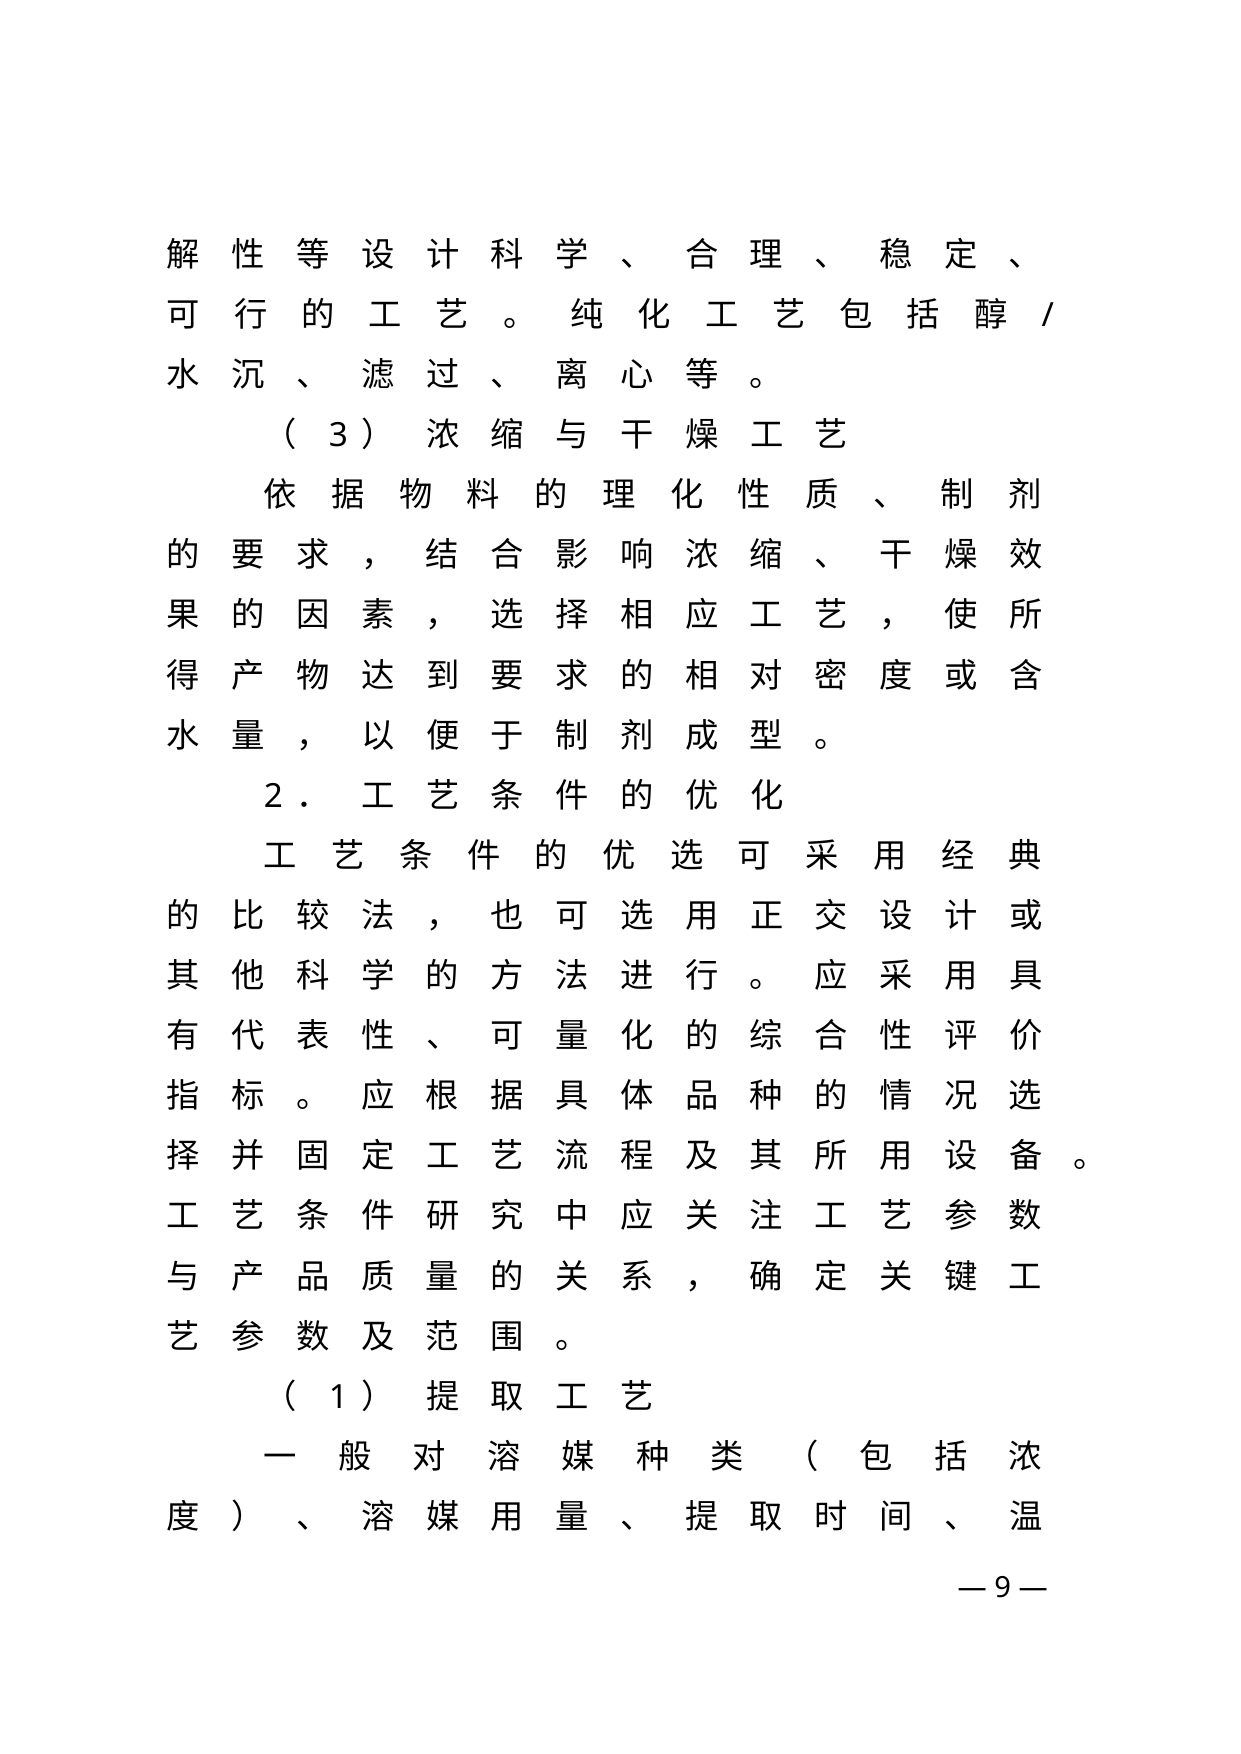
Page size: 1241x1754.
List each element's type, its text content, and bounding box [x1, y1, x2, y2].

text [167, 1424, 1074, 1544]
text 工艺条件的优选可采用经典的比较法，也可选用正交设计或其他科学的方法进行。应采用具有代表性、可量化的综合性评价指标。应根据具体品种的情况选择并固定工艺流程及其所用设备。工艺条件研究中应关注工艺参数与产品质量的关系，确定关键工艺参数及范围。 [167, 823, 1074, 1364]
text 依据物料的理化性质、制剂的要求，结合影响浓缩、干燥效果的因素，选择相应工艺，使所得产物达到要求的相对密度或含水量，以便于制剂成型。 [167, 462, 1074, 763]
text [167, 222, 1074, 402]
text （1）提取工艺 [167, 1364, 1074, 1424]
text （3）浓缩与干燥工艺 [167, 402, 1074, 462]
text 2．工艺条件的优化 [167, 763, 1074, 823]
